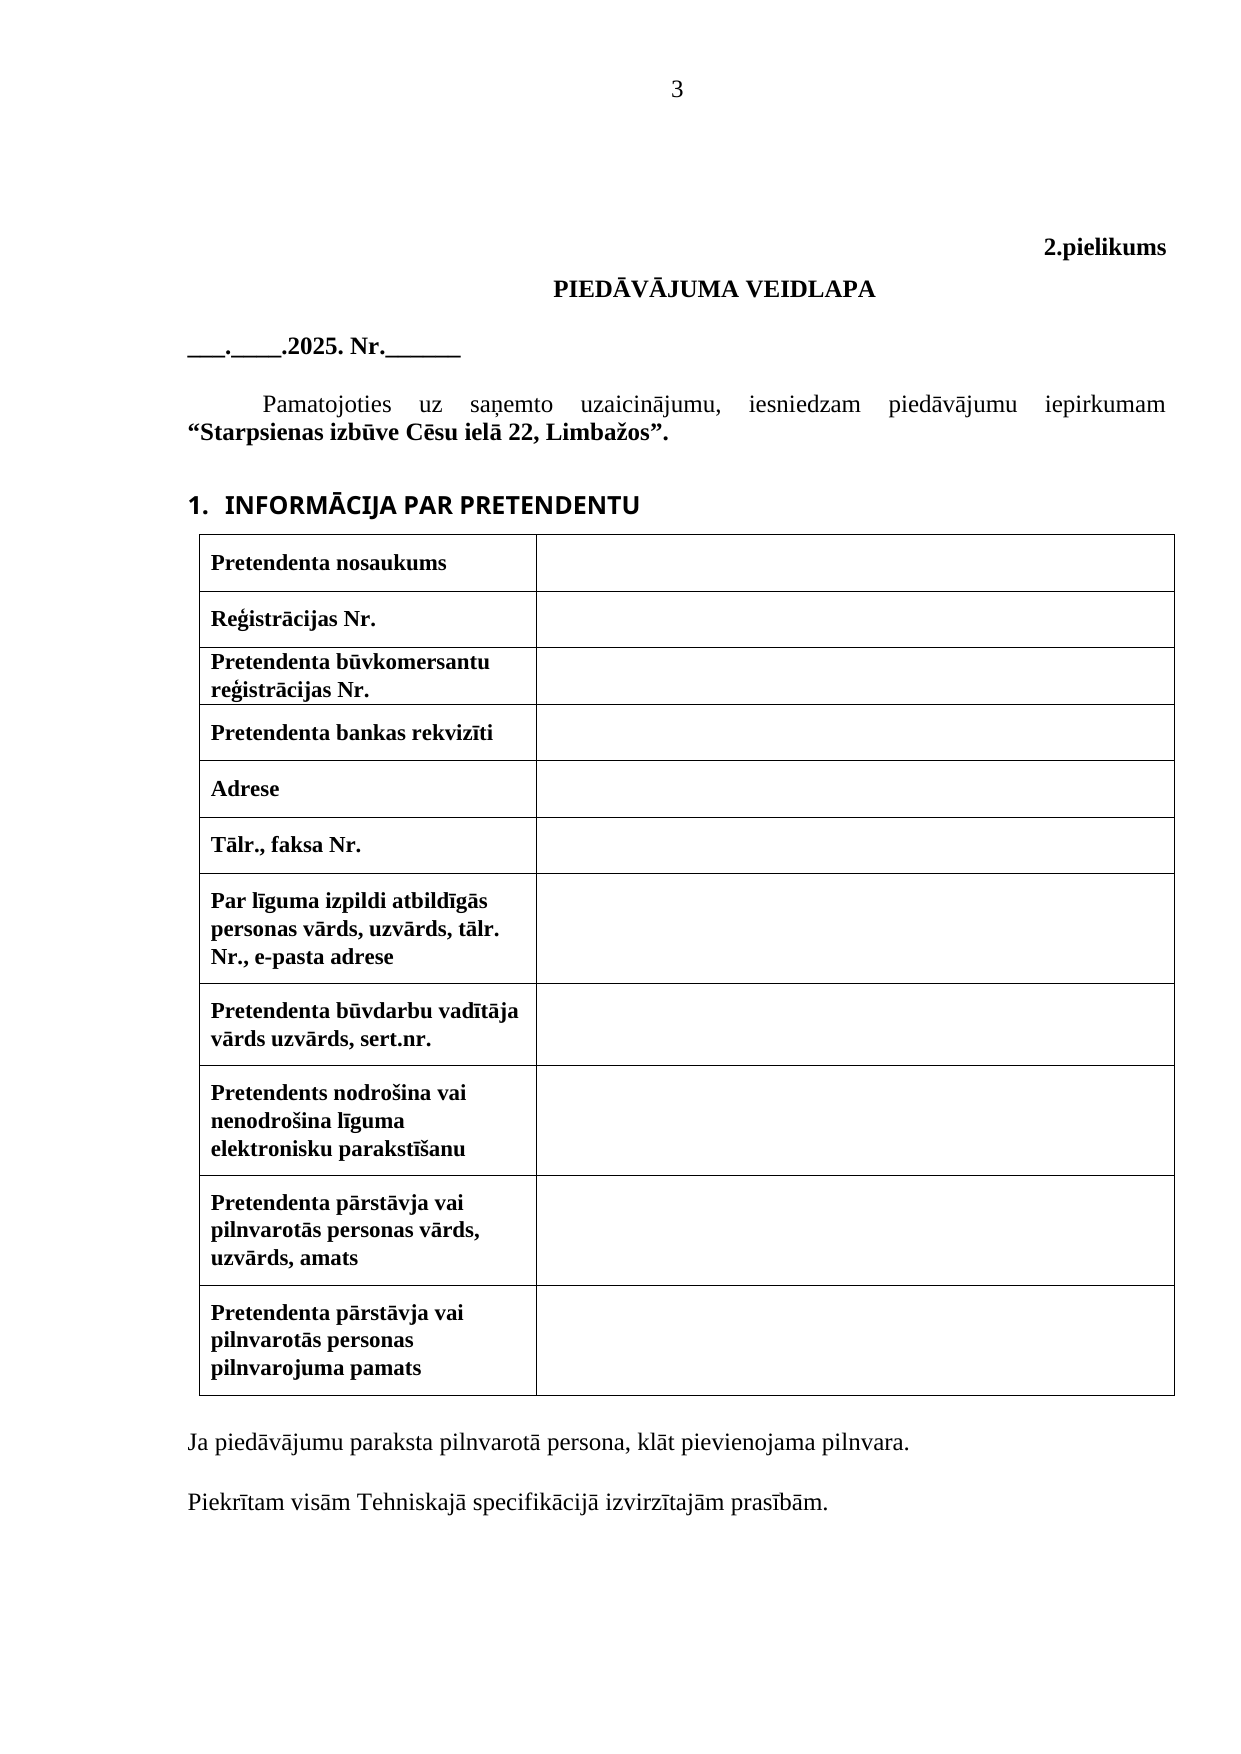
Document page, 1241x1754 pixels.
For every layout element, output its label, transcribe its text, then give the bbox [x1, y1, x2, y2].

table_cell Reģistrācijas Nr. [200, 592, 536, 647]
table_cell [537, 984, 1174, 1065]
table_cell [537, 761, 1174, 817]
table_cell Pretendenta būvkomersantu reģistrācijas Nr. [200, 648, 536, 704]
table_cell Adrese [200, 761, 536, 817]
table_cell [537, 1176, 1174, 1285]
table_cell Pretendenta bankas rekvizīti [200, 705, 536, 760]
table_cell [537, 648, 1174, 704]
table_cell Pretendents nodrošina vai nenodrošina līguma elektronisku parakstīšanu [200, 1066, 536, 1175]
text 2.pielikums [225, 232, 1167, 261]
table_cell Tālr., faksa Nr. [200, 818, 536, 873]
text ___.____.2025. Nr.______ [187, 331, 1167, 360]
list PIEDĀVĀJUMA VEIDLAPA [262, 274, 1167, 302]
table_cell [537, 818, 1174, 873]
table_cell [537, 592, 1174, 647]
table_header [537, 535, 1174, 591]
table_cell [537, 1066, 1174, 1175]
table_cell [537, 1286, 1174, 1395]
text Ja piedāvājumu paraksta pilnvarotā persona, klāt pievienojama pilnvara. [187, 1427, 1167, 1456]
list INFORMĀCIJA PAR PRETENDENTU [187, 487, 1167, 522]
text Pamatojoties uz saņemto uzaicinājumu, iesniedzam piedāvājumu iepirkumam “Starpsienas izbūve Cēsu ielā 22, Limbažos”. [187, 389, 1167, 446]
table_cell Pretendenta būvdarbu vadītāja vārds uzvārds, sert.nr. [200, 984, 536, 1065]
text Piekrītam visām Tehniskajā specifikācijā izvirzītajām prasībām. [187, 1487, 1167, 1516]
table_header Pretendenta nosaukums [200, 535, 536, 591]
table_cell [537, 874, 1174, 983]
table_cell Par līguma izpildi atbildīgās personas vārds, uzvārds, tālr. Nr., e-pasta adrese [200, 874, 536, 983]
table_cell Pretendenta pārstāvja vai pilnvarotās personas pilnvarojuma pamats [200, 1286, 536, 1395]
table_cell [537, 705, 1174, 760]
table_cell Pretendenta pārstāvja vai pilnvarotās personas vārds, uzvārds, amats [200, 1176, 536, 1285]
